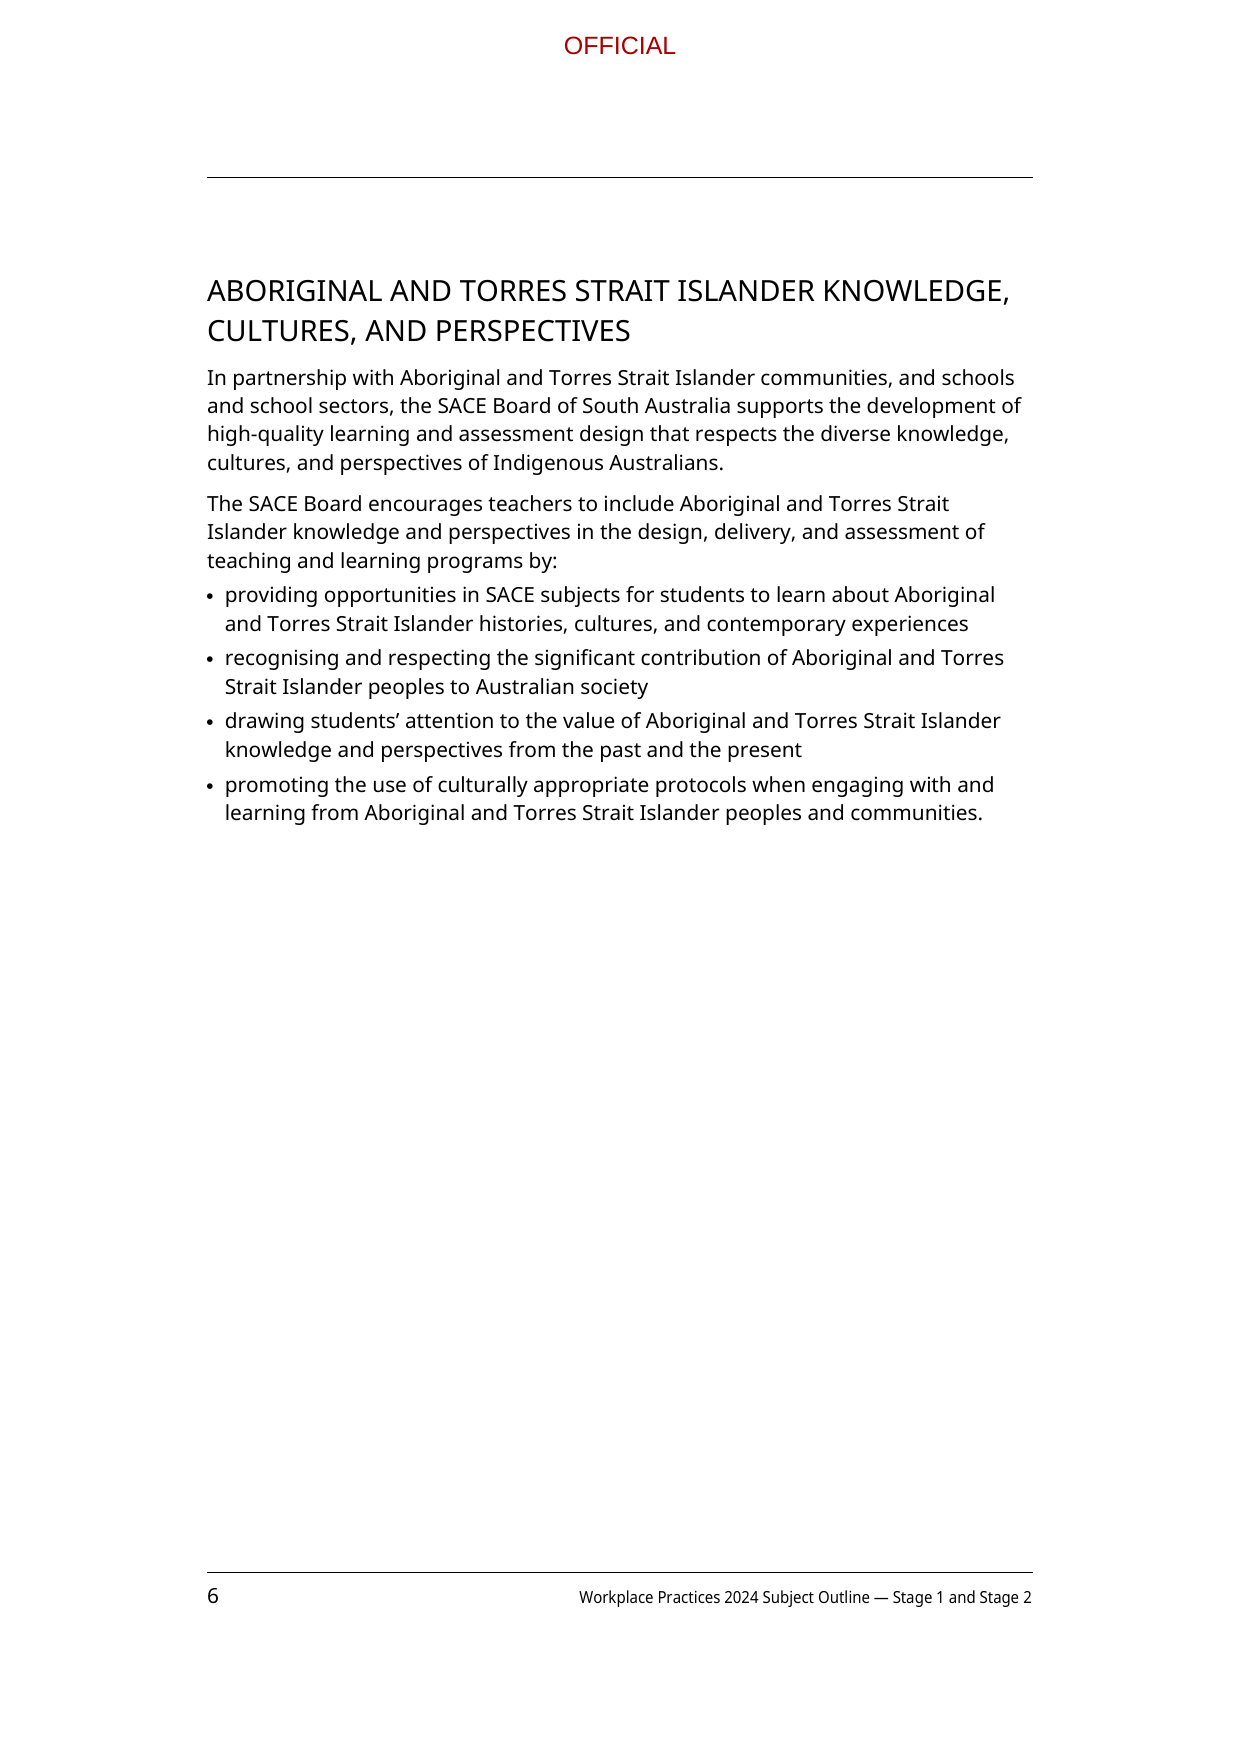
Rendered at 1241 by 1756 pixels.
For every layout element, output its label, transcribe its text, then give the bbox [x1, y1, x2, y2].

text Aboriginal and Torres Strait Islander Knowledge, Cultures, and Perspectives [207, 271, 1033, 350]
text promoting the use of culturally appropriate protocols when engaging with and learning from Aboriginal and Torres Strait Islander peoples and communities. [207, 770, 1033, 827]
text In partnership with Aboriginal and Torres Strait Islander communities, and schools and school sectors, the SACE Board of South Australia supports the development of high-quality learning and assessment design that respects the diverse knowledge, cultures, and perspectives of Indigenous Australians. [207, 363, 1033, 476]
text The SACE Board encourages teachers to include Aboriginal and Torres Strait Islander knowledge and perspectives in the design, delivery, and assessment of teaching and learning programs by: [207, 489, 1033, 574]
text recognising and respecting the significant contribution of Aboriginal and Torres Strait Islander peoples to Australian society [207, 643, 1033, 700]
text drawing students’ attention to the value of Aboriginal and Torres Strait Islander knowledge and perspectives from the past and the present [207, 707, 1033, 763]
text providing opportunities in SACE subjects for students to learn about Aboriginal and Torres Strait Islander histories, cultures, and contemporary experiences [207, 580, 1033, 637]
